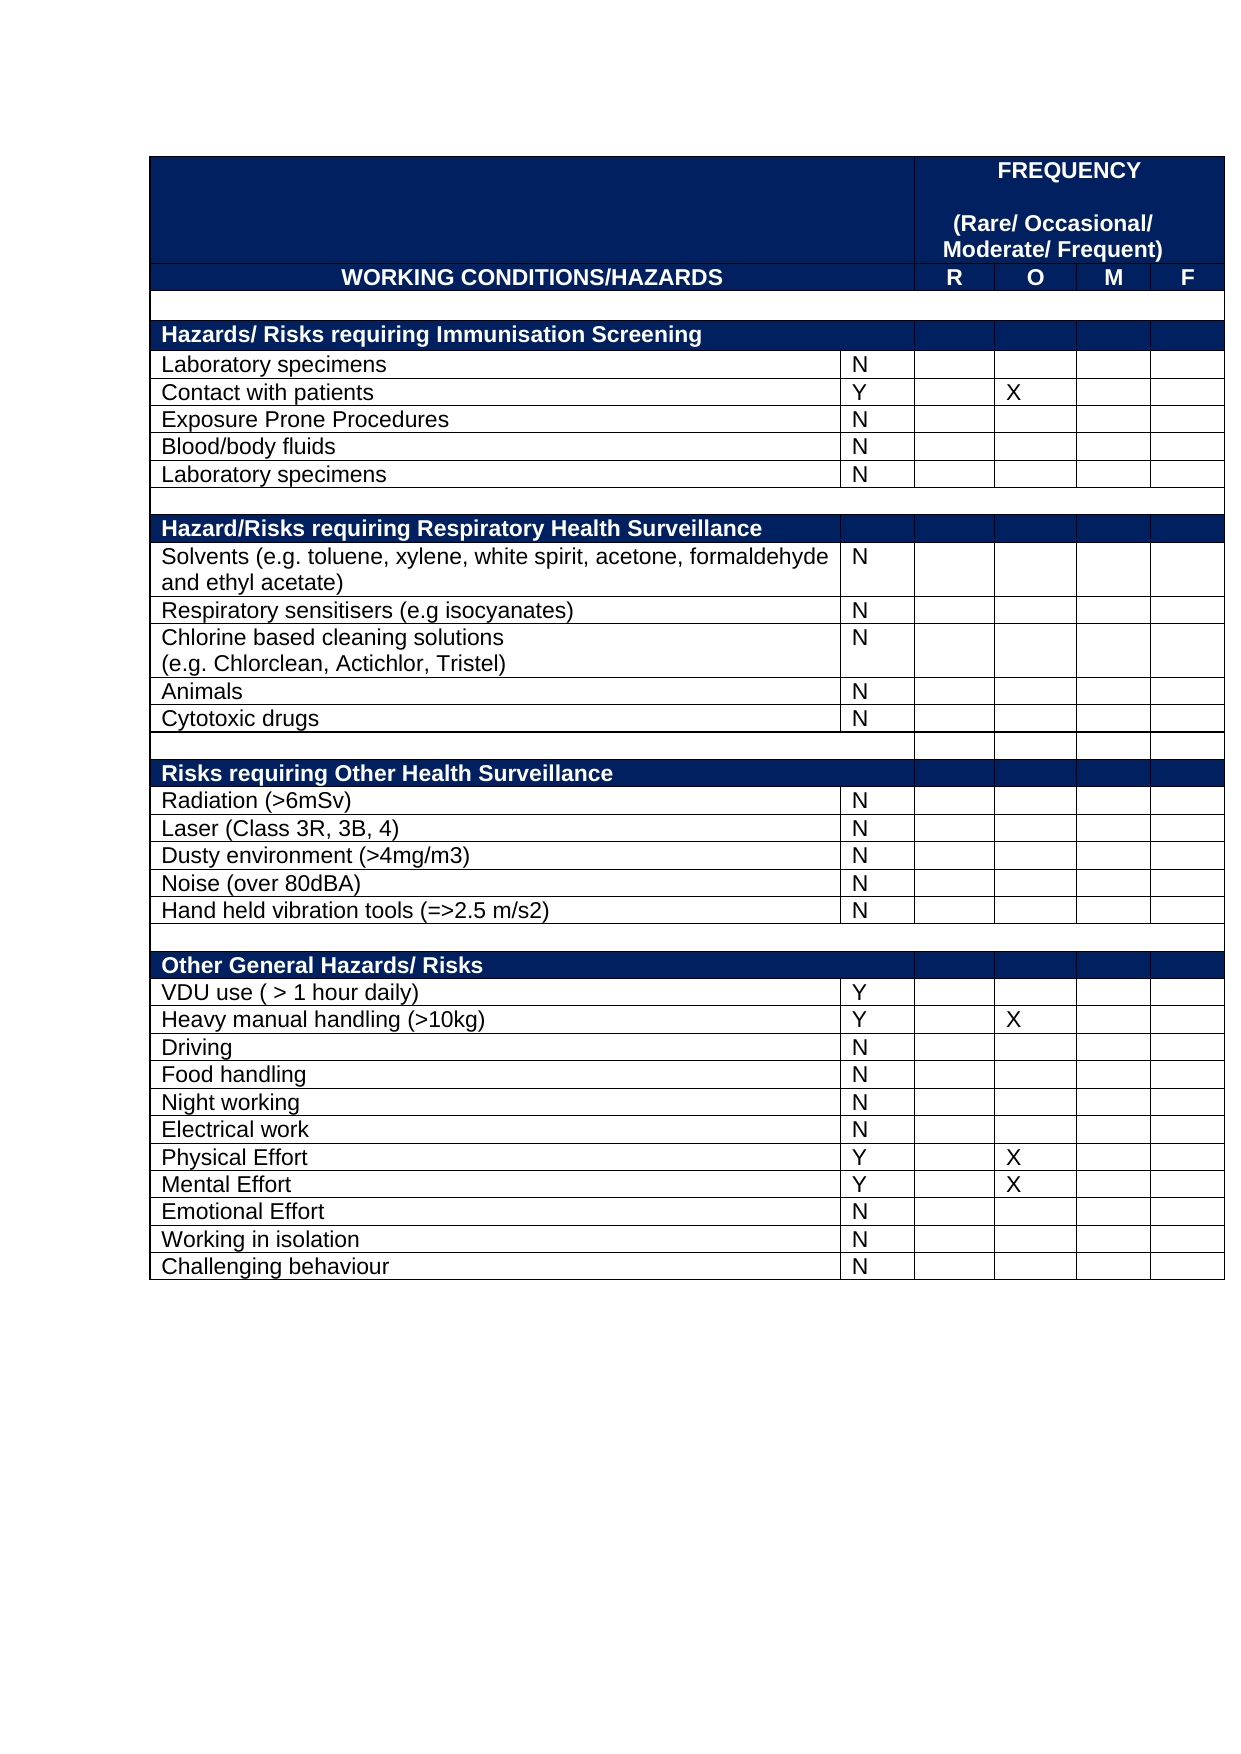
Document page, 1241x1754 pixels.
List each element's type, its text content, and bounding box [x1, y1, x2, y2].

table_cell [915, 1061, 994, 1088]
table_cell [995, 1089, 1076, 1115]
table_cell [915, 624, 994, 677]
table_cell Laboratory specimens [151, 461, 840, 487]
table_cell [915, 979, 994, 1005]
table_cell [1151, 597, 1224, 623]
table_cell Chlorine based cleaning solutions (e.g. Chlorclean, Actichlor, Tristel) [151, 624, 840, 677]
table_cell Hand held vibration tools (=>2.5 m/s2) [151, 897, 840, 923]
table_cell Cytotoxic drugs [151, 705, 840, 731]
table_cell R [915, 264, 994, 290]
table_cell [1077, 705, 1150, 731]
table_cell Working in isolation [151, 1226, 840, 1252]
table_cell N [841, 1116, 914, 1142]
table_cell [995, 1226, 1076, 1252]
table_cell [1077, 321, 1150, 350]
table_cell [1077, 351, 1150, 377]
table_cell [1151, 1171, 1224, 1197]
table_cell [1151, 952, 1224, 978]
table_cell Food handling [151, 1061, 840, 1088]
table_cell X [995, 1171, 1076, 1197]
table_cell Heavy manual handling (>10kg) [151, 1006, 840, 1033]
table_cell [995, 705, 1076, 731]
table_cell N [841, 461, 914, 487]
table_cell [915, 897, 994, 923]
table_cell [995, 461, 1076, 487]
table_cell [915, 1253, 994, 1279]
table_cell [915, 1089, 994, 1115]
table_cell [915, 543, 994, 596]
table_cell N [841, 1089, 914, 1115]
table_cell [1077, 1198, 1150, 1224]
table_cell [915, 461, 994, 487]
table_cell X [995, 1144, 1076, 1170]
table_cell [915, 379, 994, 405]
table_cell Y [841, 1144, 914, 1170]
table_cell [1077, 760, 1150, 786]
table_cell N [841, 1226, 914, 1252]
table_cell [1077, 1253, 1150, 1279]
table_cell Noise (over 80dBA) [151, 870, 840, 896]
table_cell Night working [151, 1089, 840, 1115]
table_cell M [1077, 264, 1150, 290]
table_cell [1077, 678, 1150, 704]
table_cell [1077, 433, 1150, 459]
table_cell Radiation (>6mSv) [151, 787, 840, 814]
table_cell [915, 321, 994, 350]
table_cell N [841, 870, 914, 896]
table_cell [1077, 624, 1150, 677]
table_cell [1151, 1144, 1224, 1170]
table_cell [1151, 842, 1224, 868]
table_cell [915, 1171, 994, 1197]
table_cell [915, 1034, 994, 1060]
table_cell [1077, 897, 1150, 923]
table_cell [915, 870, 994, 896]
table_cell N [841, 815, 914, 841]
table_cell [995, 1116, 1076, 1142]
table_cell [995, 543, 1076, 596]
table_cell [1151, 379, 1224, 405]
table_cell [995, 406, 1076, 432]
table_cell N [841, 897, 914, 923]
table_cell Emotional Effort [151, 1198, 840, 1224]
table_cell Mental Effort [151, 1171, 840, 1197]
table_cell F [1151, 264, 1224, 290]
table_cell [915, 1006, 994, 1033]
table_cell [1151, 406, 1224, 432]
table_cell [151, 733, 914, 759]
table_cell [841, 515, 914, 542]
table_cell Y [841, 979, 914, 1005]
table_cell N [841, 406, 914, 432]
table_cell Challenging behaviour [151, 1253, 840, 1279]
table_cell [915, 515, 994, 542]
table_cell [915, 760, 994, 786]
table_cell N [841, 787, 914, 814]
table_cell [1151, 1198, 1224, 1224]
table_cell [995, 624, 1076, 677]
table_cell [1151, 433, 1224, 459]
table_cell [995, 870, 1076, 896]
table_cell [1077, 406, 1150, 432]
table_cell [995, 787, 1076, 814]
table_cell [1077, 787, 1150, 814]
table_cell [995, 760, 1076, 786]
table_cell [995, 515, 1076, 542]
table_header [151, 157, 914, 263]
table_cell [995, 1034, 1076, 1060]
table_cell N [841, 1253, 914, 1279]
table_cell [995, 979, 1076, 1005]
table_cell [1077, 870, 1150, 896]
table_cell Dusty environment (>4mg/m3) [151, 842, 840, 868]
table_cell [1077, 597, 1150, 623]
table_cell N [841, 433, 914, 459]
table_cell [151, 488, 1224, 514]
table_cell VDU use ( > 1 hour daily) [151, 979, 840, 1005]
table_cell Hazards/ Risks requiring Immunisation Screening [151, 321, 914, 350]
table_cell [915, 597, 994, 623]
table_cell WORKING CONDITIONS/HAZARDS [151, 264, 914, 290]
table_cell [915, 952, 994, 978]
table_cell Hazard/Risks requiring Respiratory Health Surveillance [151, 515, 840, 542]
table_cell [915, 351, 994, 377]
table_cell Exposure Prone Procedures [151, 406, 840, 432]
table_cell [1077, 1006, 1150, 1033]
table_cell [1151, 1116, 1224, 1142]
table_cell [1077, 842, 1150, 868]
table_cell [1151, 461, 1224, 487]
table_cell [995, 1253, 1076, 1279]
table_cell [1151, 351, 1224, 377]
table_cell [1151, 1089, 1224, 1115]
table_cell Driving [151, 1034, 840, 1060]
table_cell Laser (Class 3R, 3B, 4) [151, 815, 840, 841]
table_cell N [841, 1061, 914, 1088]
table_cell [1077, 733, 1150, 759]
table_cell [1151, 815, 1224, 841]
table_cell Animals [151, 678, 840, 704]
table_cell [915, 733, 994, 759]
table_cell [995, 678, 1076, 704]
table_cell [995, 952, 1076, 978]
table_cell [1151, 760, 1224, 786]
table_cell [995, 321, 1076, 350]
table_cell [1151, 979, 1224, 1005]
table_cell [1151, 678, 1224, 704]
table_cell [1151, 1253, 1224, 1279]
table_cell [995, 597, 1076, 623]
table_cell [1151, 624, 1224, 677]
table_cell Electrical work [151, 1116, 840, 1142]
table_cell N [841, 351, 914, 377]
table_cell [151, 924, 1224, 951]
table_cell [915, 1144, 994, 1170]
table_cell Blood/body fluids [151, 433, 840, 459]
table_cell N [841, 1034, 914, 1060]
table_header FREQUENCY (Rare/ Occasional/ Moderate/ Frequent) [915, 157, 1224, 263]
table_cell [995, 815, 1076, 841]
table_cell [1151, 321, 1224, 350]
table_cell [1077, 1061, 1150, 1088]
table_cell N [841, 842, 914, 868]
table_cell [915, 433, 994, 459]
table_cell [1151, 543, 1224, 596]
table_cell [1077, 1034, 1150, 1060]
table_cell [915, 1226, 994, 1252]
table_cell [1077, 979, 1150, 1005]
table_cell [1151, 897, 1224, 923]
table_cell [1077, 1116, 1150, 1142]
table_cell [995, 1061, 1076, 1088]
table_cell Y [841, 1171, 914, 1197]
table_cell Physical Effort [151, 1144, 840, 1170]
table_cell Other General Hazards/ Risks [151, 952, 914, 978]
table_cell [995, 733, 1076, 759]
table_cell [915, 1116, 994, 1142]
table_cell [1151, 1006, 1224, 1033]
table_cell [1151, 1034, 1224, 1060]
table_cell Y [841, 379, 914, 405]
table_cell [995, 842, 1076, 868]
table_cell [995, 897, 1076, 923]
table_cell [151, 291, 1224, 320]
table_cell [915, 678, 994, 704]
table_cell [915, 1198, 994, 1224]
table_cell [915, 842, 994, 868]
table_cell [915, 787, 994, 814]
table_cell [1077, 1226, 1150, 1252]
table_cell N [841, 678, 914, 704]
table_cell [1151, 515, 1224, 542]
table_cell [1151, 705, 1224, 731]
table_cell [995, 351, 1076, 377]
table_cell [1077, 515, 1150, 542]
table_cell N [841, 597, 914, 623]
table_cell [1077, 543, 1150, 596]
table_cell [1077, 1144, 1150, 1170]
table_cell [915, 705, 994, 731]
table_cell [1077, 379, 1150, 405]
table_cell [1151, 1061, 1224, 1088]
table_cell Solvents (e.g. toluene, xylene, white spirit, acetone, formaldehyde and ethyl acetate) [151, 543, 840, 596]
table_cell [1151, 733, 1224, 759]
table_cell [915, 815, 994, 841]
table_cell Risks requiring Other Health Surveillance [151, 760, 914, 786]
table_cell Contact with patients [151, 379, 840, 405]
table_cell [995, 1198, 1076, 1224]
table_cell [1077, 461, 1150, 487]
table_cell [995, 433, 1076, 459]
table_cell N [841, 705, 914, 731]
table_cell [1151, 1226, 1224, 1252]
table_cell O [995, 264, 1076, 290]
table_cell Respiratory sensitisers (e.g isocyanates) [151, 597, 840, 623]
table_cell [1151, 787, 1224, 814]
table_cell [1077, 815, 1150, 841]
table_cell Y [841, 1006, 914, 1033]
table_cell [1077, 1089, 1150, 1115]
table_cell X [995, 379, 1076, 405]
table_cell [1077, 952, 1150, 978]
table_cell X [995, 1006, 1076, 1033]
table_cell [1077, 1171, 1150, 1197]
table_cell [1151, 870, 1224, 896]
table_cell N [841, 543, 914, 596]
table_cell [915, 406, 994, 432]
table_cell N [841, 624, 914, 677]
table_cell N [841, 1198, 914, 1224]
table_cell Laboratory specimens [151, 351, 840, 377]
